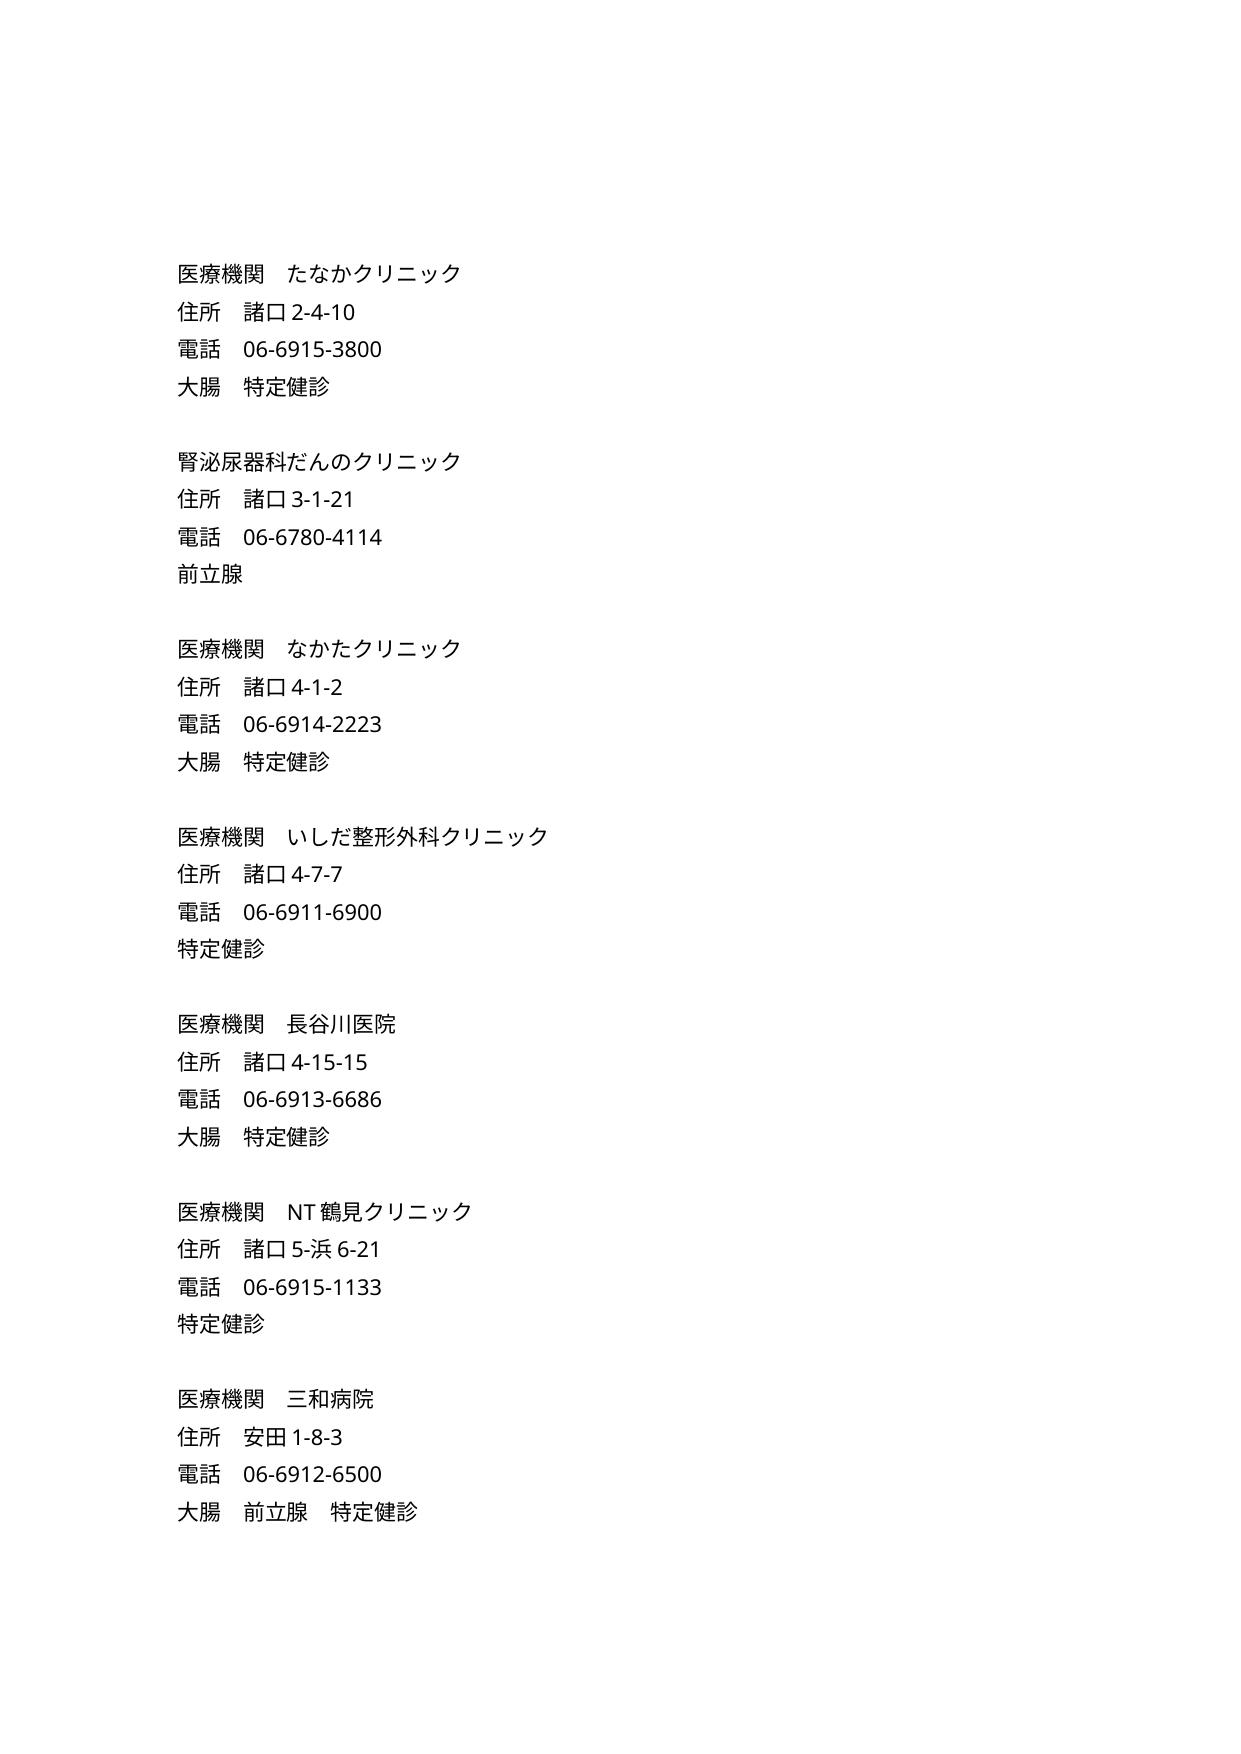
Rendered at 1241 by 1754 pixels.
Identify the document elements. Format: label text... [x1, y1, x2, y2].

text 腎泌尿器科だんのクリニック [177, 442, 1063, 479]
text 住所 諸口2-4-10 [177, 292, 1063, 329]
text 大腸 特定健診 [177, 742, 1063, 779]
text 大腸 前立腺 特定健診 [177, 1492, 1063, 1529]
text 電話 06-6913-6686 [177, 1079, 1063, 1117]
text 医療機関 いしだ整形外科クリニック [177, 817, 1063, 854]
text 住所 諸口5-浜6-21 [177, 1229, 1063, 1267]
text 電話 06-6912-6500 [177, 1454, 1063, 1492]
text 特定健診 [177, 1304, 1063, 1342]
text 住所 諸口4-15-15 [177, 1042, 1063, 1079]
text 医療機関 長谷川医院 [177, 1004, 1063, 1042]
text 電話 06-6914-2223 [177, 704, 1063, 742]
text 住所 諸口4-1-2 [177, 667, 1063, 704]
text 住所 安田1-8-3 [177, 1417, 1063, 1454]
text 大腸 特定健診 [177, 367, 1063, 404]
text 住所 諸口4-7-7 [177, 854, 1063, 892]
text 医療機関 たなかクリニック [177, 254, 1063, 292]
text 医療機関 なかたクリニック [177, 629, 1063, 667]
text 電話 06-6911-6900 [177, 892, 1063, 929]
text 電話 06-6915-1133 [177, 1267, 1063, 1304]
text 医療機関 三和病院 [177, 1379, 1063, 1417]
text 特定健診 [177, 929, 1063, 967]
text 電話 06-6915-3800 [177, 329, 1063, 367]
text 電話 06-6780-4114 [177, 517, 1063, 554]
text 大腸 特定健診 [177, 1117, 1063, 1154]
text 住所 諸口3-1-21 [177, 479, 1063, 517]
text 前立腺 [177, 554, 1063, 592]
text 医療機関 NT鶴見クリニック [177, 1192, 1063, 1229]
